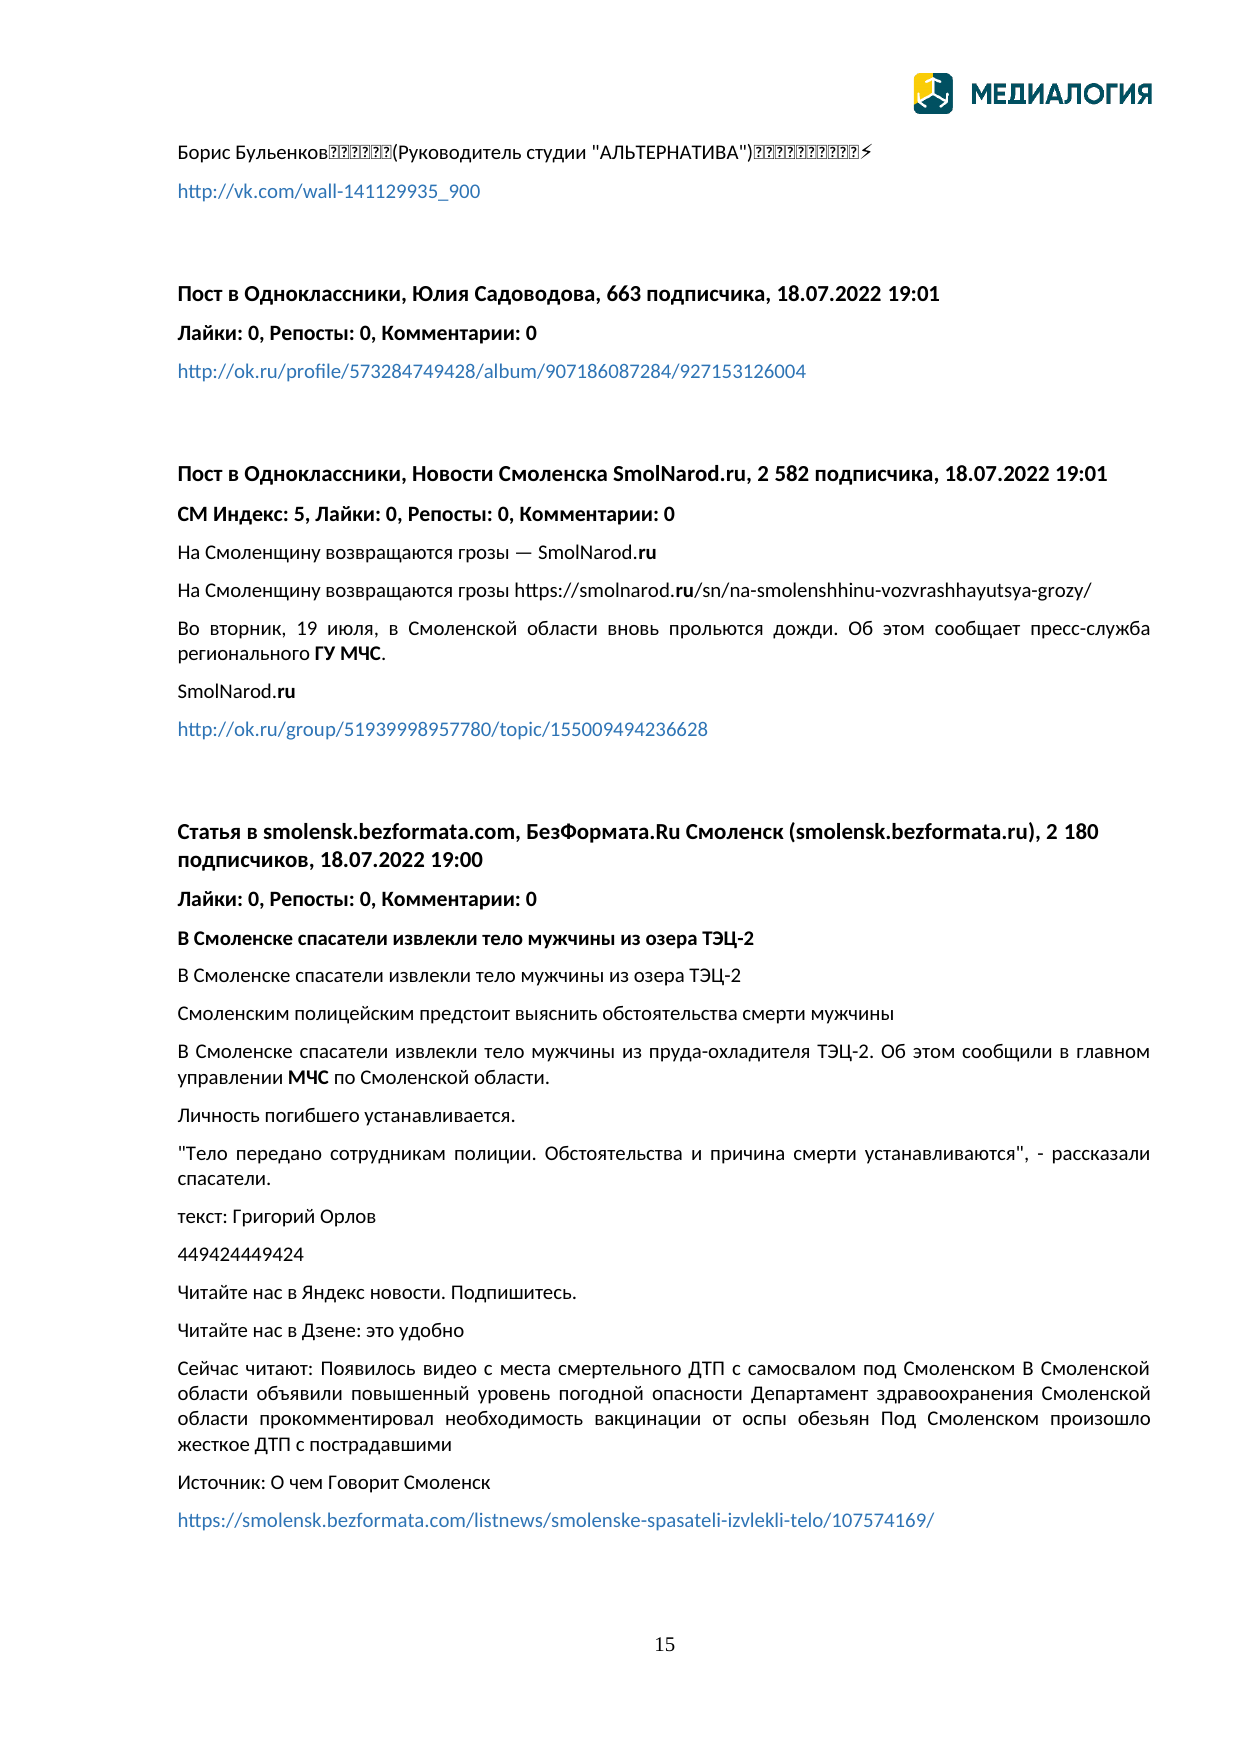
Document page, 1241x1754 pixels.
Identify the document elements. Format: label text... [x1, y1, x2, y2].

text СМ Индекс: 5, Лайки: 0, Репосты: 0, Комментарии: 0 [177, 500, 1152, 527]
text http://ok.ru/group/51939998957780/topic/155009494236628 [177, 716, 1152, 742]
text Пост в Одноклассники, Новости Смоленска SmolNarod.ru, 2 582 подписчика, 18.07.2022 19:01 [177, 459, 1152, 487]
text На Смоленщину возвращаются грозы — SmolNarod.ru [177, 539, 1152, 564]
text В Смоленске спасатели извлекли тело мужчины из озера ТЭЦ-2 [177, 925, 1152, 950]
text Личность погибшего устанавливается. [177, 1102, 1152, 1127]
text На Смоленщину возвращаются грозы https://smolnarod.ru/sn/na-smolenshhinu-vozvrashhayutsya-grozy/ [177, 577, 1152, 602]
text Читайте нас в Яндекс новости. Подпишитесь. [177, 1279, 1152, 1304]
text Лайки: 0, Репосты: 0, Комментарии: 0 [177, 319, 1152, 346]
text "Тело передано сотрудникам полиции. Обстоятельства и причина смерти устанавливаются", - рассказали спасатели. [177, 1140, 1152, 1191]
picture [913, 73, 1152, 114]
text Лайки: 0, Репосты: 0, Комментарии: 0 [177, 886, 1152, 912]
text Пост в Одноклассники, Юлия Садоводова, 663 подписчика, 18.07.2022 19:01 [177, 279, 1152, 307]
text Борис Бульенков🇷🇺🇷🇺🇷🇺(Руководитель студии "АЛЬТЕРНАТИВА")🇷🇺🇷🇺🇷🇺💥🌺🌺🌺⚡ [177, 137, 1152, 166]
text SmolNarod.ru [177, 678, 1152, 704]
text текст: Григорий Орлов [177, 1203, 1152, 1228]
text Читайте нас в Дзене: это удобно [177, 1317, 1152, 1342]
text http://ok.ru/profile/573284749428/album/907186087284/927153126004 [177, 359, 1152, 384]
text 449424449424 [177, 1241, 1152, 1266]
text В Смоленске спасатели извлекли тело мужчины из пруда-охладителя ТЭЦ-2. Об этом сообщили в главном управлении МЧС по Смоленской области. [177, 1038, 1152, 1089]
text Во вторник, 19 июля, в Смоленской области вновь прольются дожди. Об этом сообщает пресс-служба регионального ГУ МЧС. [177, 615, 1152, 666]
text Статья в smolensk.bezformata.com, БезФормата.Ru Смоленск (smolensk.bezformata.ru), 2 180 подписчиков, 18.07.2022 19:00 [177, 817, 1152, 873]
text http://vk.com/wall-141129935_900 [177, 178, 1152, 203]
text Смоленским полицейским предстоит выяснить обстоятельства смерти мужчины [177, 1001, 1152, 1026]
text Источник: О чем Говорит Смоленск [177, 1469, 1152, 1494]
text В Смоленске спасатели извлекли тело мужчины из озера ТЭЦ-2 [177, 963, 1152, 988]
text Сейчас читают: Появилось видео с места смертельного ДТП с самосвалом под Смоленском В Смоленской области объявили повышенный уровень погодной опасности Департамент здравоохранения Смоленской области прокомментировал необходимость вакцинации от оспы обезьян Под Смоленском произошло жесткое ДТП с пострадавшими [177, 1355, 1152, 1456]
text https://smolensk.bezformata.com/listnews/smolenske-spasateli-izvlekli-telo/107574169/ [177, 1507, 1152, 1532]
